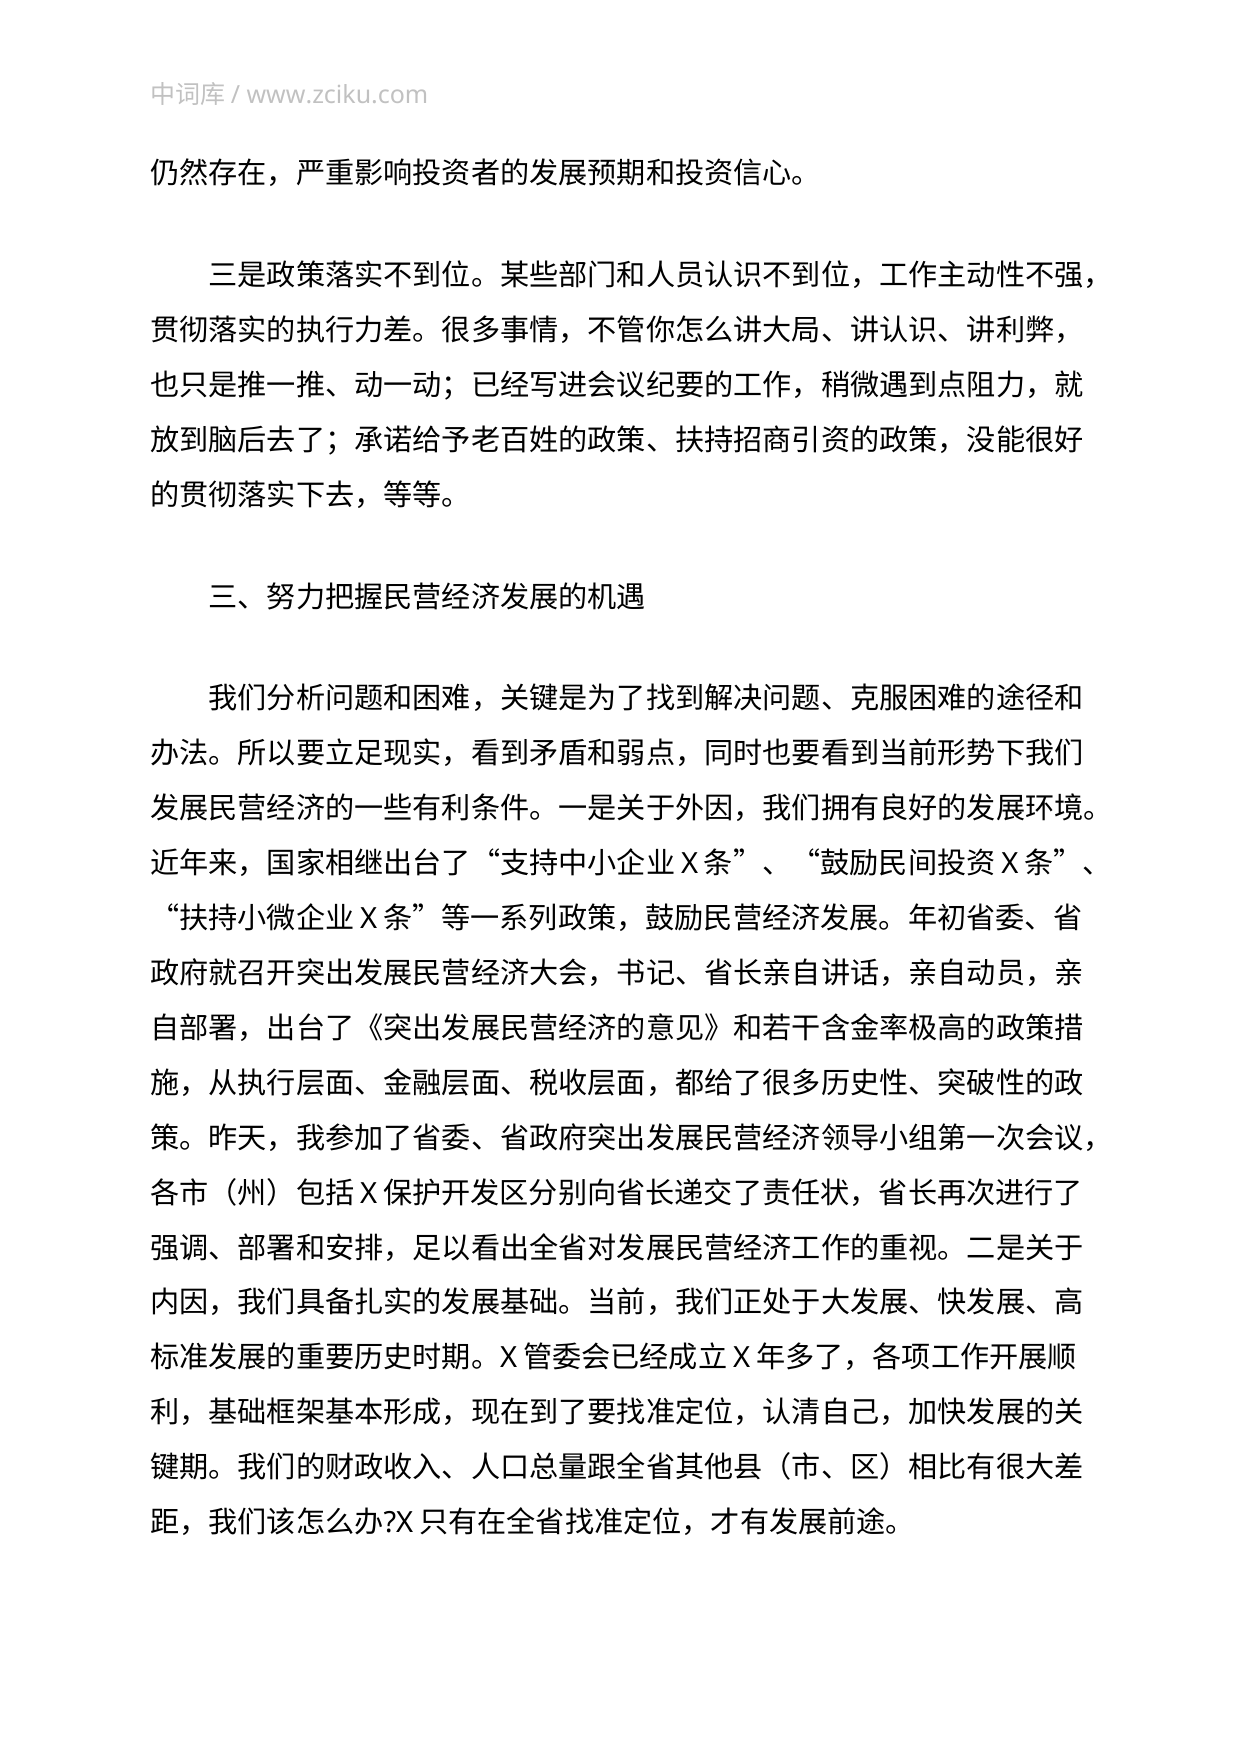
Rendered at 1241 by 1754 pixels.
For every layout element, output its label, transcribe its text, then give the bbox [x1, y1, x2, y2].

text 三、努力把握民营经济发展的机遇 [150, 573, 1090, 615]
text 三是政策落实不到位。某些部门和人员认识不到位，工作主动性不强，贯彻落实的执行力差。很多事情，不管你怎么讲大局、讲认识、讲利弊，也只是推一推、动一动；已经写进会议纪要的工作，稍微遇到点阻力，就放到脑后去了；承诺给予老百姓的政策、扶持招商引资的政策，没能很好的贯彻落实下去，等等。 [150, 252, 1090, 514]
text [150, 150, 1090, 192]
text 我们分析问题和困难，关键是为了找到解决问题、克服困难的途径和办法。所以要立足现实，看到矛盾和弱点，同时也要看到当前形势下我们发展民营经济的一些有利条件。一是关于外因，我们拥有良好的发展环境。近年来，国家相继出台了“支持中小企业X条”、“鼓励民间投资X条”、“扶持小微企业X条”等一系列政策，鼓励民营经济发展。年初省委、省政府就召开突出发展民营经济大会，书记、省长亲自讲话，亲自动员，亲自部署，出台了《突出发展民营经济的意见》和若干含金率极高的政策措施，从执行层面、金融层面、税收层面，都给了很多历史性、突破性的政策。昨天，我参加了省委、省政府突出发展民营经济领导小组第一次会议，各市（州）包括X保护开发区分别向省长递交了责任状，省长再次进行了强调、部署和安排，足以看出全省对发展民营经济工作的重视。二是关于内因，我们具备扎实的发展基础。当前，我们正处于大发展、快发展、高标准发展的重要历史时期。X管委会已经成立X年多了，各项工作开展顺利，基础框架基本形成，现在到了要找准定位，认清自己，加快发展的关键期。我们的财政收入、人口总量跟全省其他县（市、区）相比有很大差距，我们该怎么办?X只有在全省找准定位，才有发展前途。 [150, 675, 1090, 1541]
